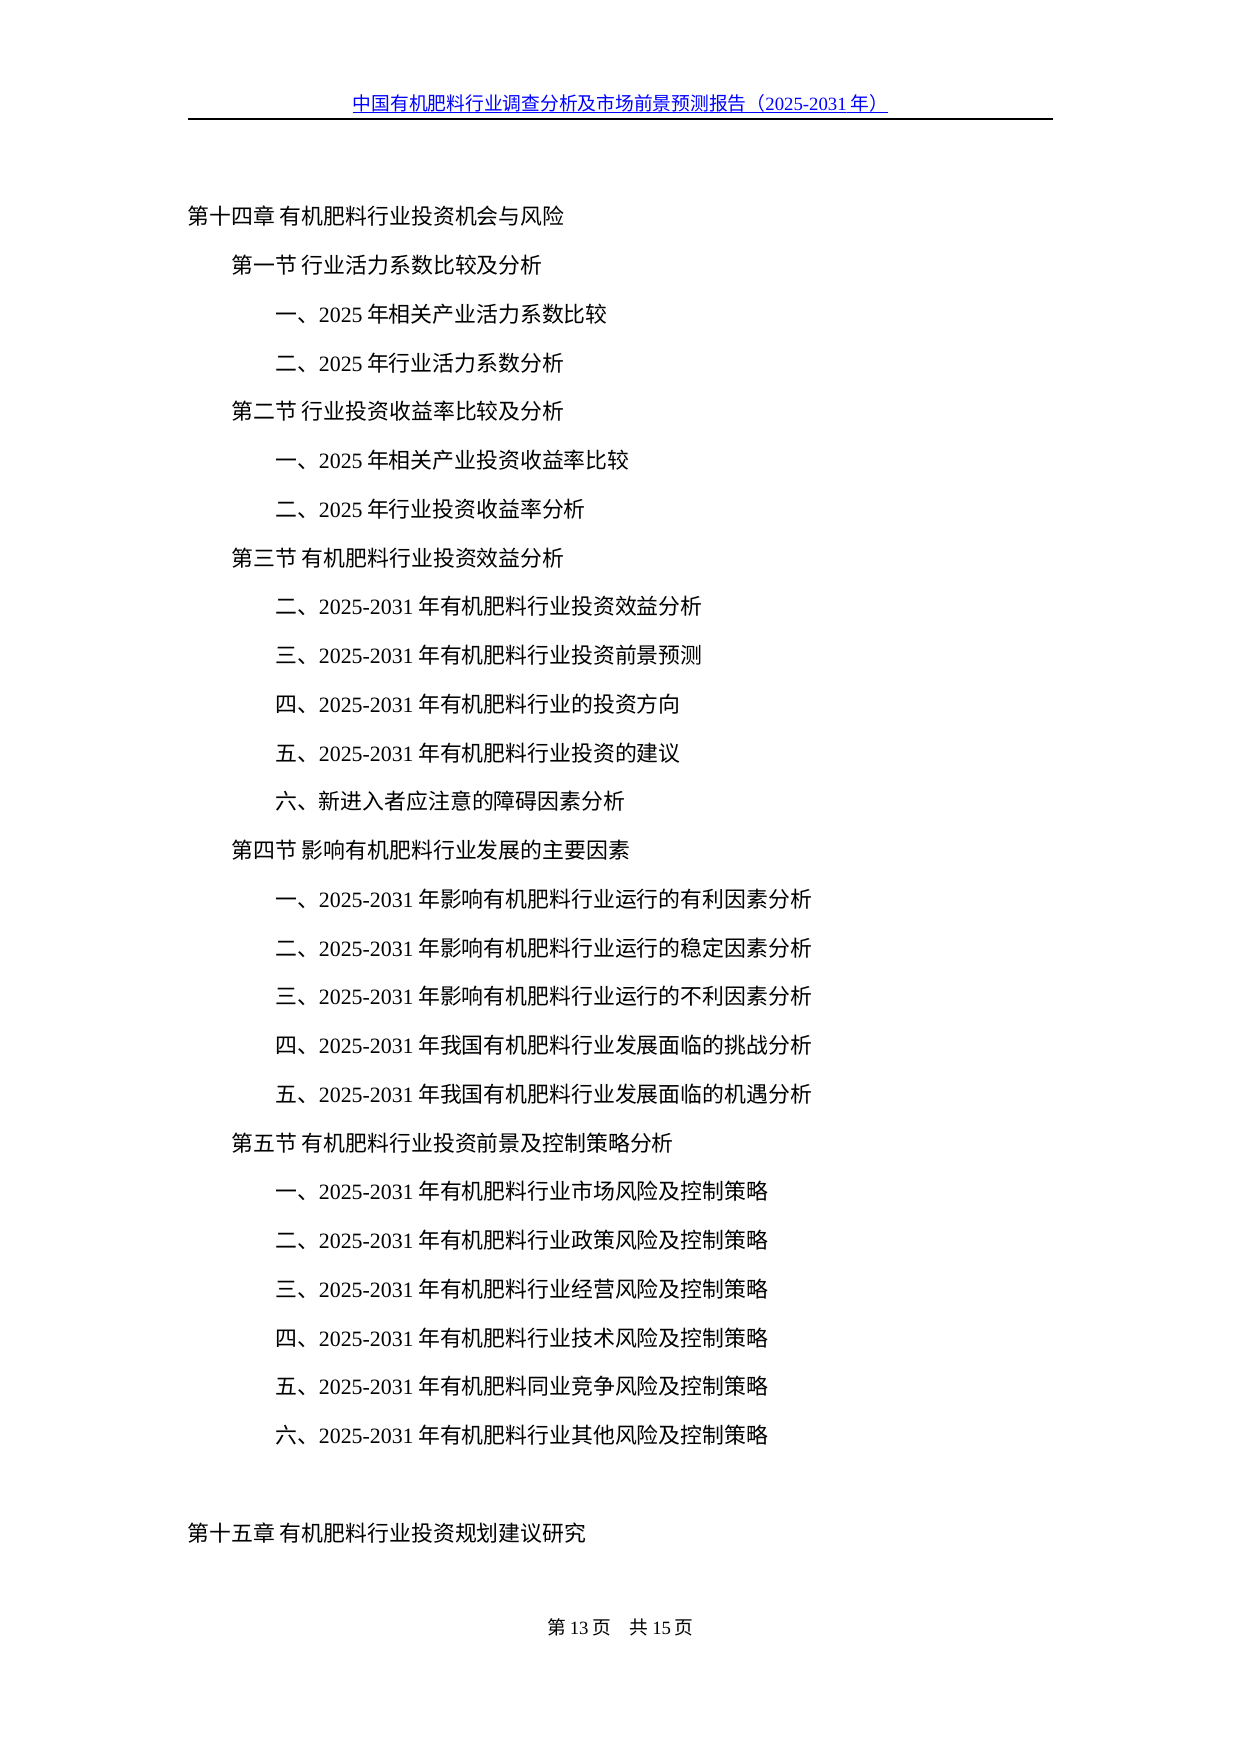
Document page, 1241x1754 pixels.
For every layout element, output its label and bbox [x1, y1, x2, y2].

text [187, 150, 1053, 1548]
